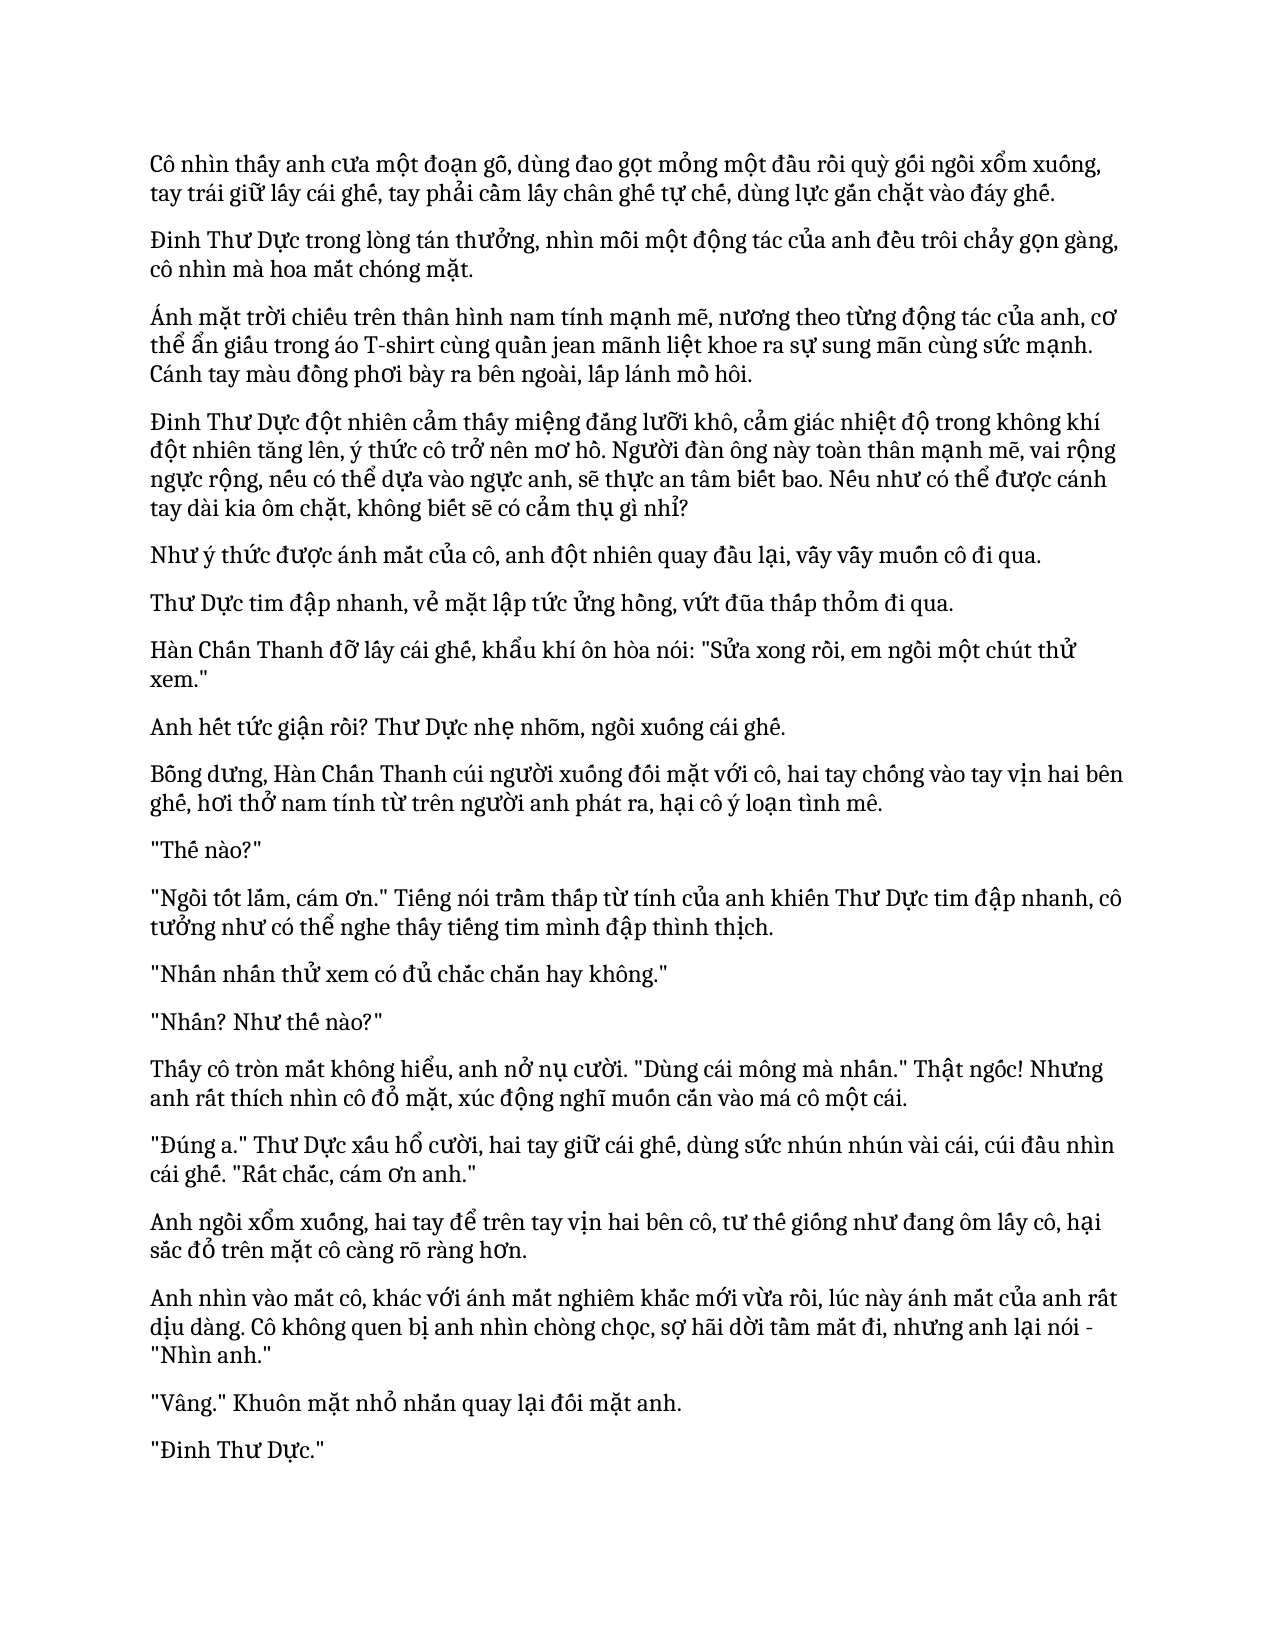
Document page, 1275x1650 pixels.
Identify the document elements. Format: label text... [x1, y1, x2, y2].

text Cô nhìn thấy anh cưa một đoạn gỗ, dùng đao gọt mỏng một đầu rồi quỳ gối ngồi xổm xuống, tay trái giữ lấy cái ghế, tay phải cầm lấy chân ghế tự chế, dùng lực gắn chặt vào đáy ghế. [150, 150, 1125, 207]
text "Vâng." Khuôn mặt nhỏ nhắn quay lại đối mặt anh. [150, 1389, 1125, 1417]
text Anh hết tức giận rồi? Thư Dực nhẹ nhõm, ngồi xuống cái ghế. [150, 712, 1125, 741]
text "Đinh Thư Dực." [150, 1436, 1125, 1465]
text Thấy cô tròn mắt không hiểu, anh nở nụ cười. "Dùng cái mông mà nhấn." Thật ngốc! Nhưng anh rất thích nhìn cô đỏ mặt, xúc động nghĩ muốn cắn vào má cô một cái. [150, 1055, 1125, 1112]
text Thư Dực tim đập nhanh, vẻ mặt lập tức ửng hồng, vứt đũa thấp thỏm đi qua. [150, 589, 1125, 617]
text Anh ngồi xổm xuống, hai tay để trên tay vịn hai bên cô, tư thế giống như đang ôm lấy cô, hại sắc đỏ trên mặt cô càng rõ ràng hơn. [150, 1207, 1125, 1265]
text Đinh Thư Dực trong lòng tán thưởng, nhìn mỗi một động tác của anh đều trôi chảy gọn gàng, cô nhìn mà hoa mắt chóng mặt. [150, 226, 1125, 284]
text Bỗng dưng, Hàn Chấn Thanh cúi người xuống đối mặt với cô, hai tay chống vào tay vịn hai bên ghế, hơi thở nam tính từ trên người anh phát ra, hại cô ý loạn tình mê. [150, 760, 1125, 817]
text "Nhấn? Như thế nào?" [150, 1007, 1125, 1036]
text Đinh Thư Dực đột nhiên cảm thấy miệng đắng lưỡi khô, cảm giác nhiệt độ trong không khí đột nhiên tăng lên, ý thức cô trở nên mơ hồ. Người đàn ông này toàn thân mạnh mẽ, vai rộng ngực rộng, nếu có thể dựa vào ngực anh, sẽ thực an tâm biết bao. Nếu như có thể được cánh tay dài kia ôm chặt, không biết sẽ có cảm thụ gì nhỉ? [150, 407, 1125, 522]
text Hàn Chấn Thanh đỡ lấy cái ghế, khẩu khí ôn hòa nói: "Sửa xong rồi, em ngồi một chút thử xem." [150, 636, 1125, 694]
text "Ngồi tốt lắm, cám ơn." Tiếng nói trầm thấp từ tính của anh khiến Thư Dực tim đập nhanh, cô tưởng như có thể nghe thấy tiếng tim mình đập thình thịch. [150, 884, 1125, 941]
text "Đúng a." Thư Dực xấu hổ cười, hai tay giữ cái ghế, dùng sức nhún nhún vài cái, cúi đầu nhìn cái ghế. "Rất chắc, cám ơn anh." [150, 1131, 1125, 1189]
text "Thế nào?" [150, 836, 1125, 865]
text Ánh mặt trời chiếu trên thân hình nam tính mạnh mẽ, nương theo từng động tác của anh, cơ thể ẩn giấu trong áo T-shirt cùng quần jean mãnh liệt khoe ra sự sung mãn cùng sức mạnh. Cánh tay màu đồng phơi bày ra bên ngoài, lấp lánh mồ hôi. [150, 302, 1125, 389]
text Anh nhìn vào mắt cô, khác với ánh mắt nghiêm khắc mới vừa rồi, lúc này ánh mắt của anh rất dịu dàng. Cô không quen bị anh nhìn chòng chọc, sợ hãi dời tầm mắt đi, nhưng anh lại nói - "Nhìn anh." [150, 1284, 1125, 1370]
text "Nhấn nhấn thử xem có đủ chắc chắn hay không." [150, 960, 1125, 989]
text Như ý thức được ánh mắt của cô, anh đột nhiên quay đầu lại, vẫy vẫy muốn cô đi qua. [150, 541, 1125, 570]
